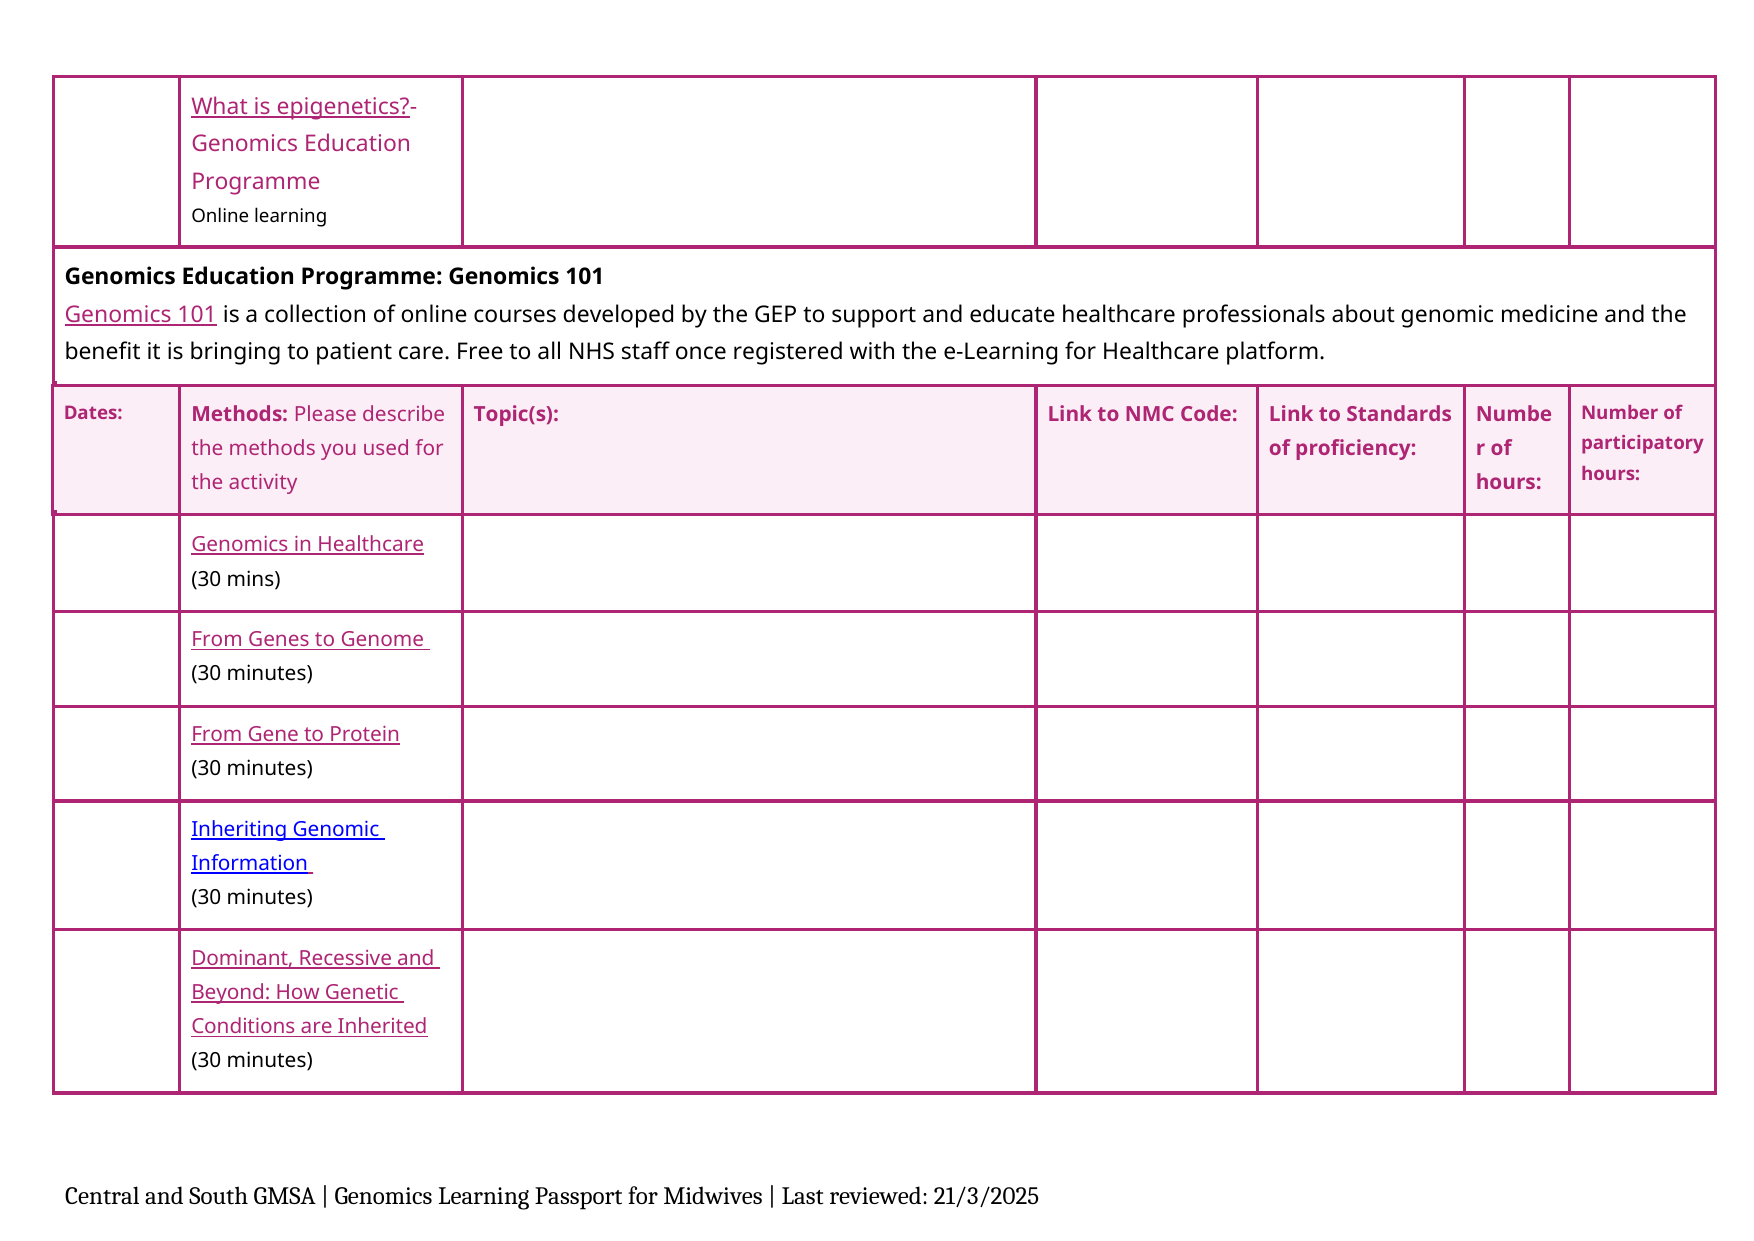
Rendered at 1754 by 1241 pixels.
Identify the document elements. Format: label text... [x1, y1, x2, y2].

table_cell [55, 78, 178, 245]
table_cell [1571, 516, 1714, 609]
table_cell [1038, 78, 1256, 245]
table_cell Number of participatory hours: [1571, 387, 1714, 513]
table_cell [55, 931, 178, 1091]
table_cell [464, 516, 1034, 609]
table_cell [464, 708, 1034, 799]
table_cell [464, 803, 1034, 928]
table_cell Genomics in Healthcare (30 mins) [181, 516, 461, 609]
table_cell [1259, 708, 1463, 799]
table_cell Link to NMC Code: [1038, 387, 1256, 513]
table_cell [55, 803, 178, 928]
table_cell [1571, 931, 1714, 1091]
table_cell Number of hours: [1466, 387, 1568, 513]
table_cell [1259, 613, 1463, 704]
table_cell [1038, 708, 1256, 799]
table_cell Inheriting Genomic Information (30 minutes) [181, 803, 461, 928]
table_cell Dates: [54, 387, 178, 513]
table_cell [1571, 78, 1714, 245]
table_cell [55, 708, 178, 799]
table_cell [1038, 803, 1256, 928]
table_cell [1466, 708, 1568, 799]
table_cell [1038, 613, 1256, 704]
table_cell [55, 613, 178, 704]
table_cell Dominant, Recessive and Beyond: How Genetic Conditions are Inherited (30 minutes) [181, 931, 461, 1091]
table_cell [1571, 708, 1714, 799]
table_cell [464, 613, 1034, 704]
table_cell What is epigenetics?-Genomics Education Programme Online learning [181, 78, 461, 245]
table_cell [464, 78, 1034, 245]
table_cell From Genes to Genome (30 minutes) [181, 613, 461, 704]
table_cell From Gene to Protein (30 minutes) [181, 708, 461, 799]
table_cell [1466, 516, 1568, 609]
table_cell [1466, 613, 1568, 704]
table_cell [1259, 931, 1463, 1091]
table_cell Genomics Education Programme: Genomics 101 Genomics 101 is a collection of online courses developed by the GEP to support and educate healthcare professionals about genomic medicine and the benefit it is bringing to patient care. Free to all NHS staff once registered with the e-Learning for Healthcare platform. [55, 249, 1714, 384]
table_cell [1466, 931, 1568, 1091]
table_cell [1259, 78, 1463, 245]
table_cell [464, 931, 1034, 1091]
table_cell [1466, 78, 1568, 245]
table_cell [55, 516, 178, 609]
table_cell [1466, 803, 1568, 928]
table_cell [1571, 613, 1714, 704]
table_cell Methods: Please describe the methods you used for the activity [181, 387, 461, 513]
table_cell [1038, 516, 1256, 609]
table_cell [1038, 931, 1256, 1091]
table_cell Link to Standards of proficiency: [1259, 387, 1463, 513]
table_cell [1259, 803, 1463, 928]
table_cell Topic(s): [464, 387, 1034, 513]
table_cell [1571, 803, 1714, 928]
table_cell [1259, 516, 1463, 609]
